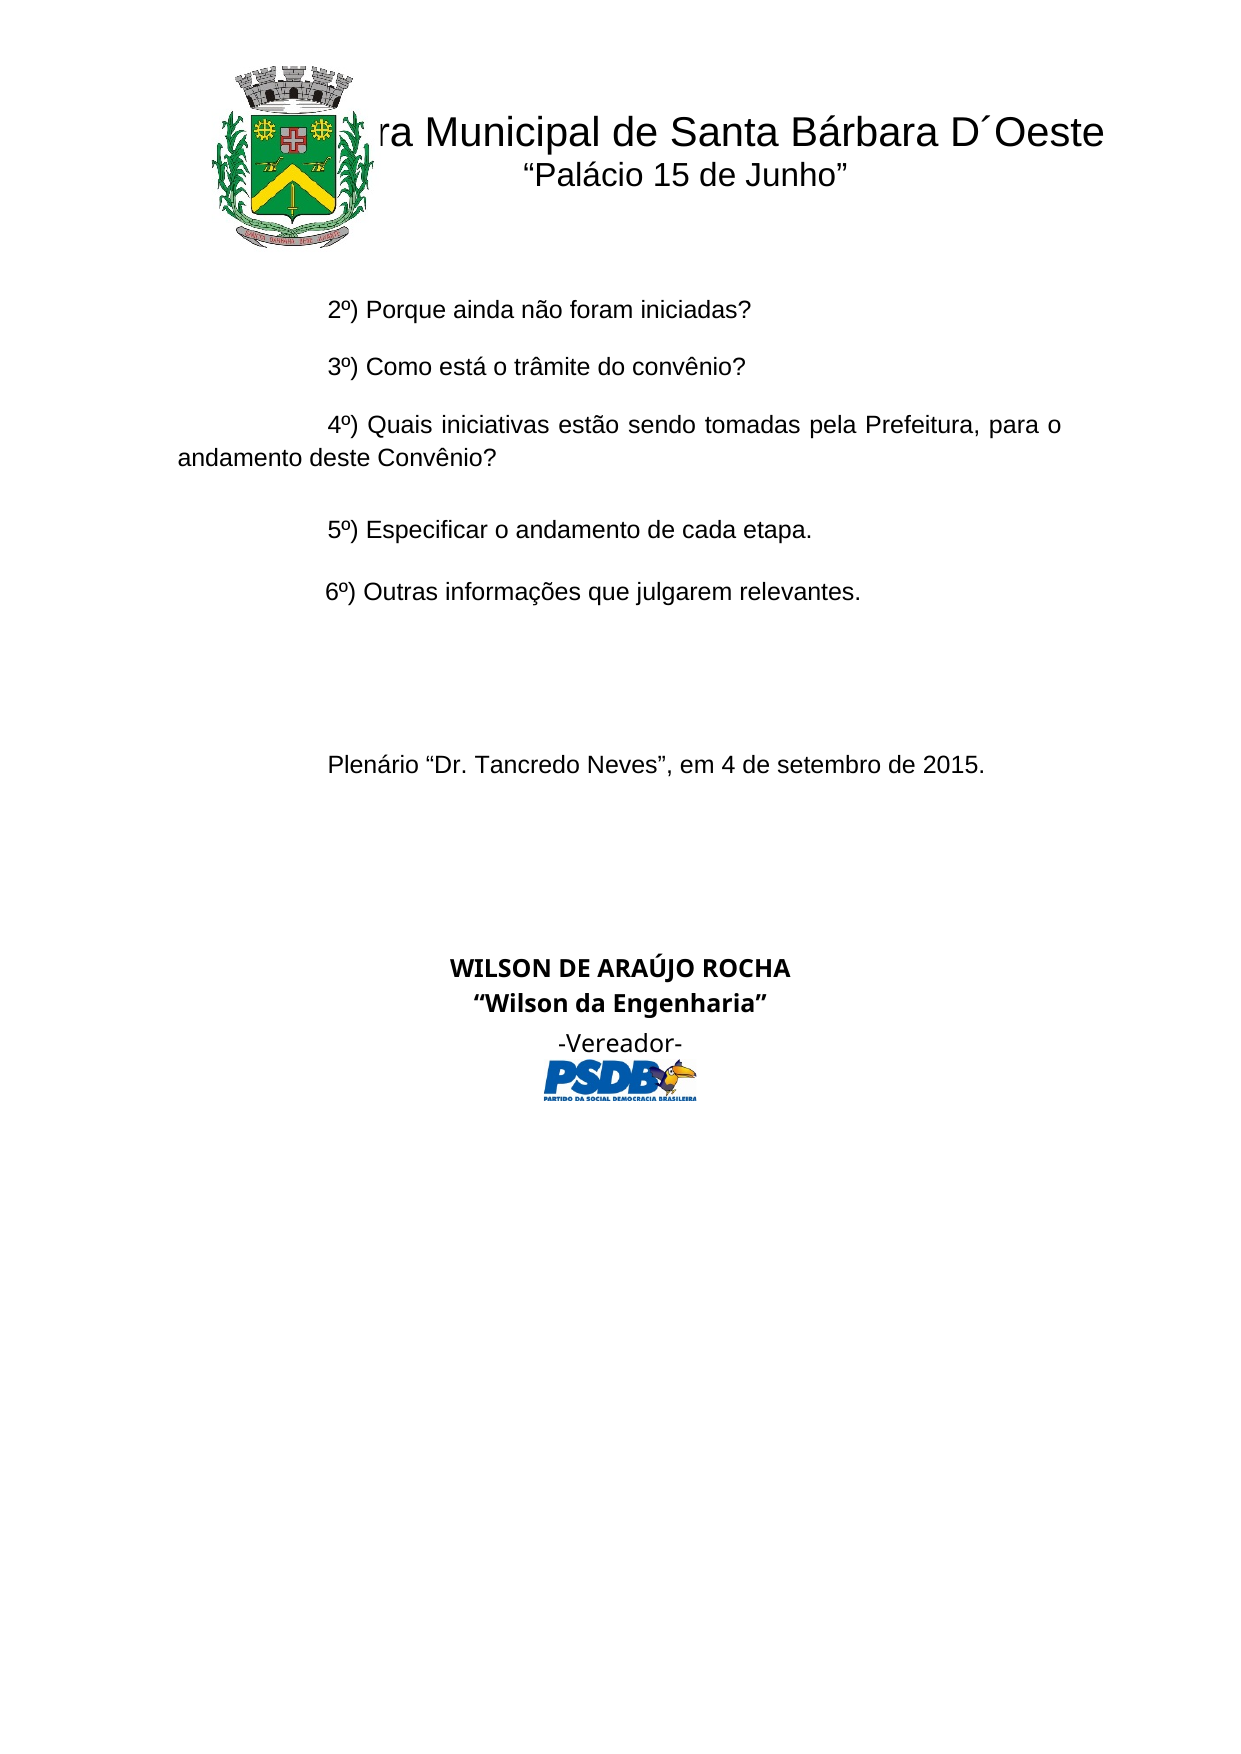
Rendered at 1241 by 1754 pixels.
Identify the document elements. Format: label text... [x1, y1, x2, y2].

text 5º) Especificar o andamento de cada etapa. [177, 515, 1063, 543]
text 2º) Porque ainda não foram iniciadas? [177, 294, 1063, 323]
text Plenário “Dr. Tancredo Neves”, em 4 de setembro de 2015. [177, 750, 1063, 779]
text 4º) Quais iniciativas estão sendo tomadas pela Prefeitura, para o andamento deste Convênio? [177, 409, 1063, 471]
text “Wilson da Engenharia” [177, 985, 1063, 1019]
text WILSON DE ARAÚJO ROCHA [177, 951, 1063, 985]
picture [543, 1059, 697, 1101]
text 6º) Outras informações que julgarem relevantes. [251, 577, 1063, 606]
text 3º) Como está o trâmite do convênio? [177, 352, 1063, 381]
picture [211, 66, 381, 255]
text -Vereador- [177, 1026, 1063, 1059]
